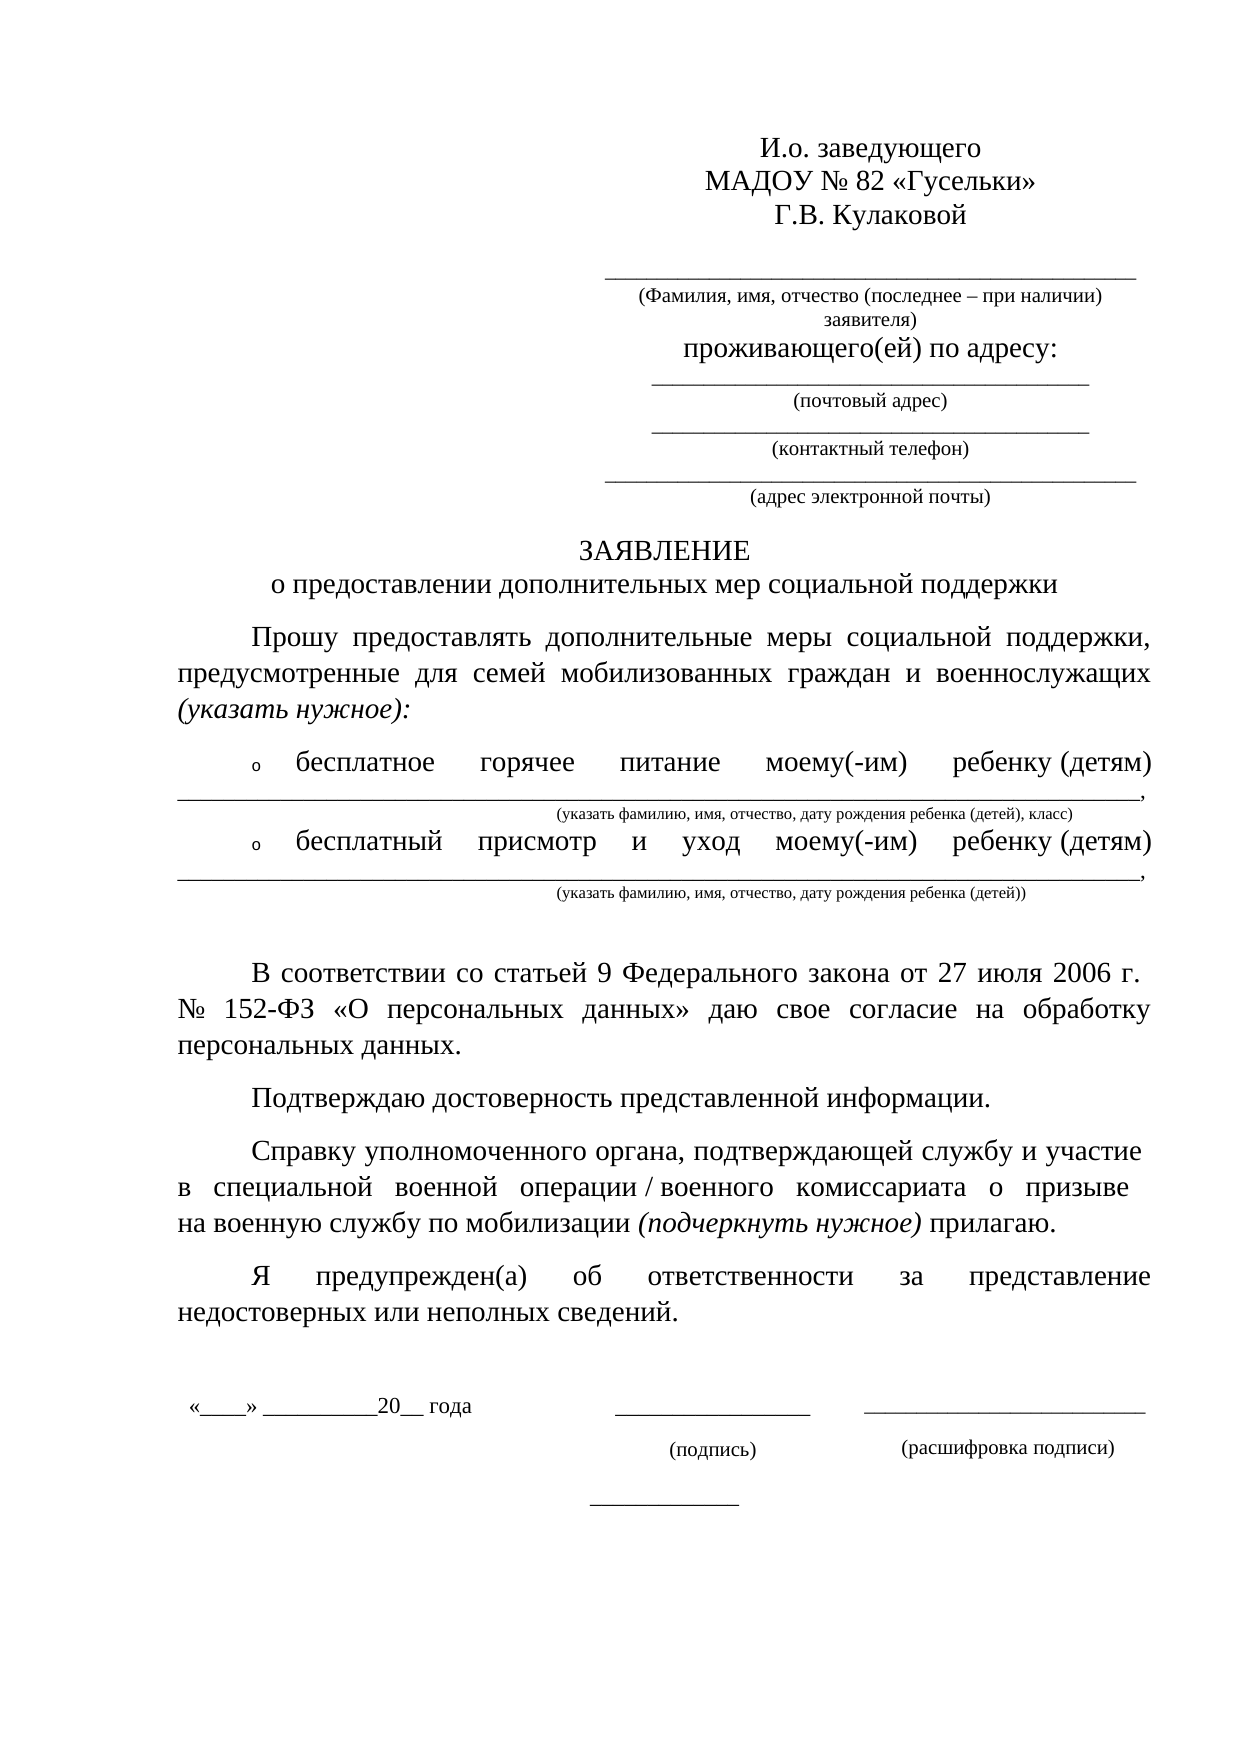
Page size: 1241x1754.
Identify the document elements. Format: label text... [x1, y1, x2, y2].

list бесплатное горячее питание моему(-им) ребенку (детям) ____________________________________________________________________________________, (указать фамилию, имя, отчество, дату рождения ребенка (детей), класс) [177, 744, 1152, 823]
text Справку уполномоченного органа, подтверждающей службу и участие в специальной военной операции / военного комиссариата о призыве на военную службу по мобилизации (подчеркнуть нужное) прилагаю. [177, 1133, 1152, 1239]
text Подтверждаю достоверность представленной информации. [177, 1080, 1152, 1114]
text В соответствии со статьей 9 Федерального закона от 27 июля 2006 г. № 152-ФЗ «О персональных данных» даю свое согласие на обработку персональных данных. [177, 955, 1152, 1061]
text Я предупрежден(а) об ответственности за представление недостоверных или неполных сведений. [177, 1258, 1152, 1328]
text _____________ [177, 1482, 1152, 1509]
table_header «____» __________20__ года [177, 1392, 572, 1482]
text ЗАЯВЛЕНИЕ [177, 533, 1152, 566]
list бесплатный присмотр и уход моему(-им) ребенку (детям) ____________________________________________________________________________________, (указать фамилию, имя, отчество, дату рождения ребенка (детей)) [177, 823, 1152, 902]
text о предоставлении дополнительных мер социальной поддержки [177, 566, 1152, 600]
table_header И.о. заведующего МАДОУ № 82 «Гусельки» Г.В. Кулаковой ___________________________________________________ (Фамилия, имя, отчество (последнее – при наличии) заявителя) проживающего(ей) по адресу: __________________________________________ (почтовый адрес) __________________________________________ (контактный телефон) ___________________________________________________ (адрес электронной почты) [590, 130, 1151, 508]
table_header _________________ (подпись) [573, 1392, 853, 1482]
table_header ___________________________ (расшифровка подписи) [853, 1392, 1163, 1482]
text Прошу предоставлять дополнительные меры социальной поддержки, предусмотренные для семей мобилизованных граждан и военнослужащих (указать нужное): [177, 619, 1152, 725]
